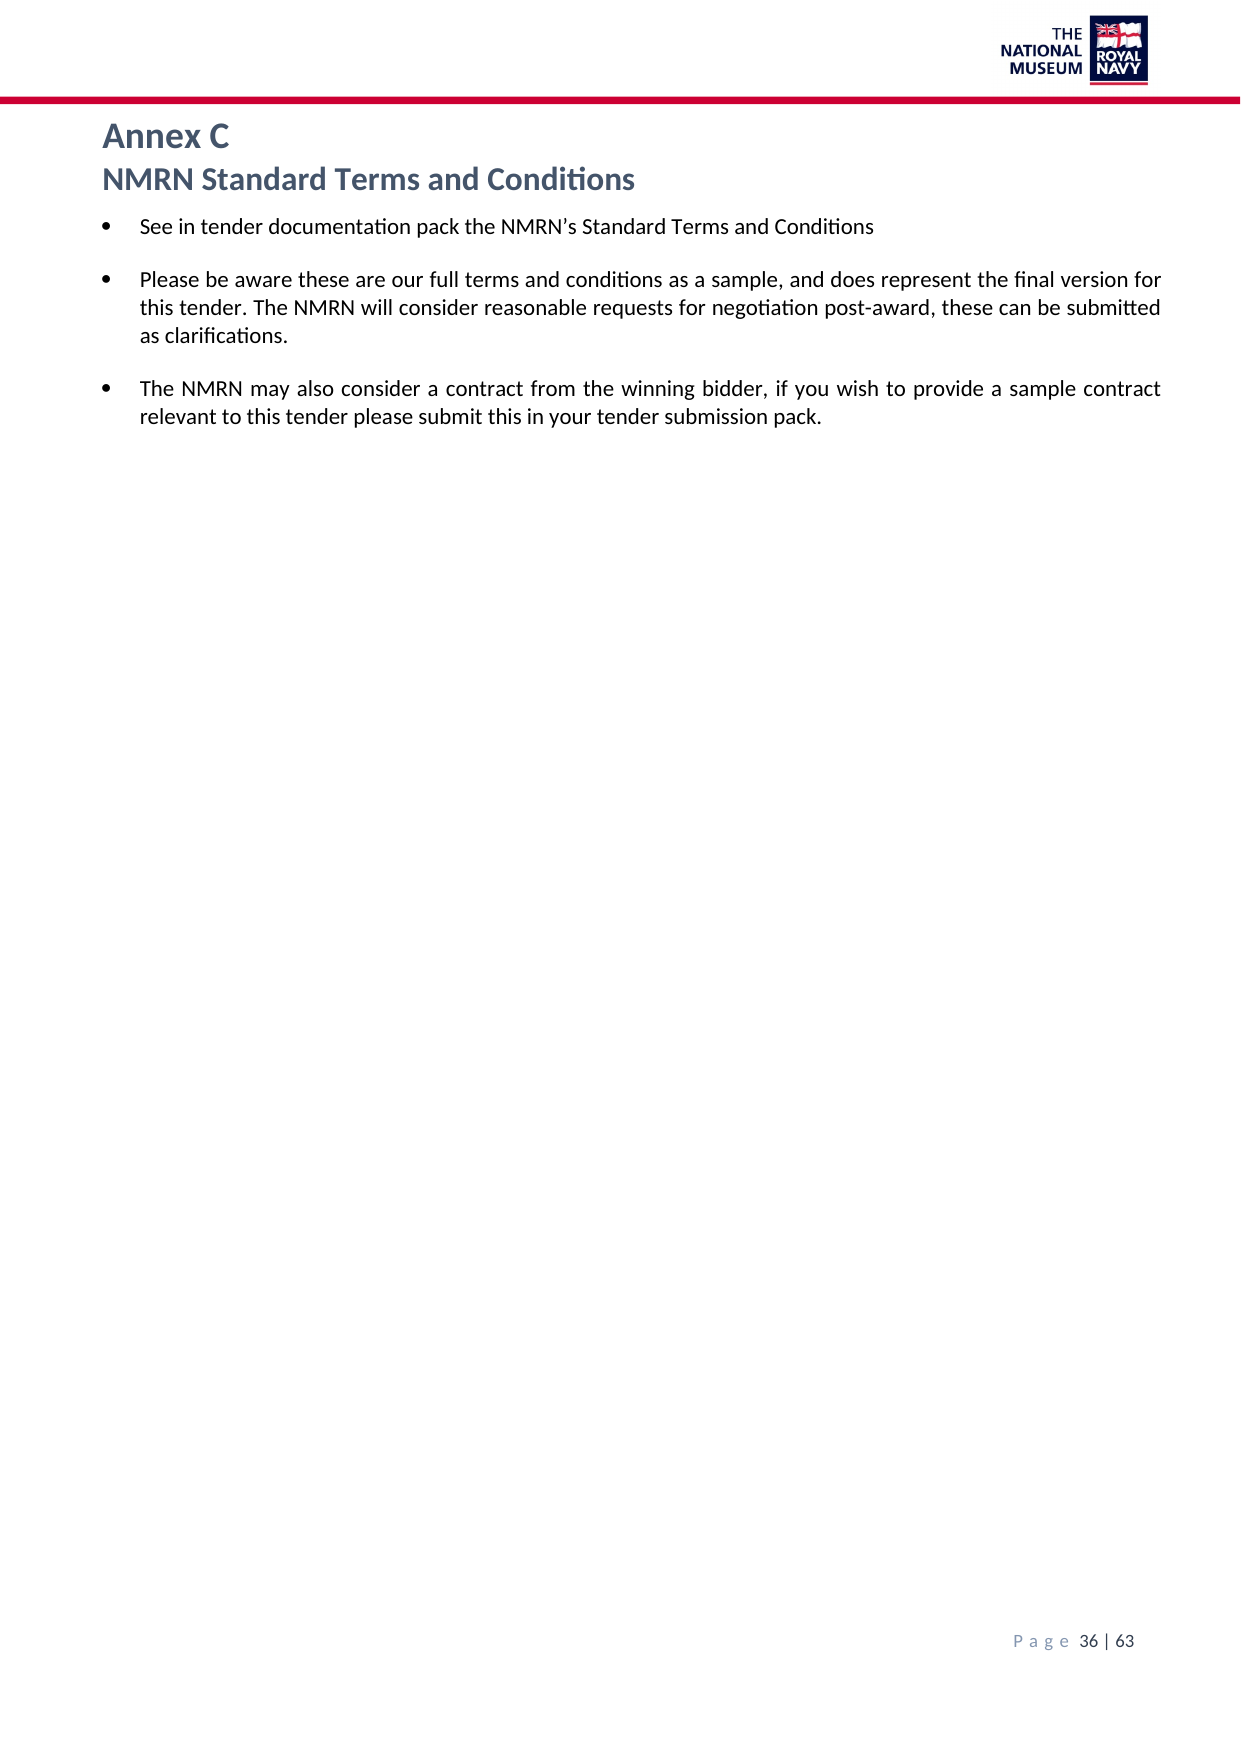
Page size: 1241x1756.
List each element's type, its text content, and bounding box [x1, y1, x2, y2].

list Please be aware these are our full terms and conditions as a sample, and does represent the final version for this tender. The NMRN will consider reasonable requests for negotiation post-award, these can be submitted as clarifications. [102, 265, 1163, 349]
subtitle Annex C [102, 112, 1161, 158]
list See in tender documentation pack the NMRN’s Standard Terms and Conditions [102, 212, 1163, 240]
picture [990, 1, 1162, 96]
list The NMRN may also consider a contract from the winning bidder, if you wish to provide a sample contract relevant to this tender please submit this in your tender submission pack. [102, 374, 1163, 430]
subtitle NMRN Standard Terms and Conditions [102, 158, 1161, 199]
